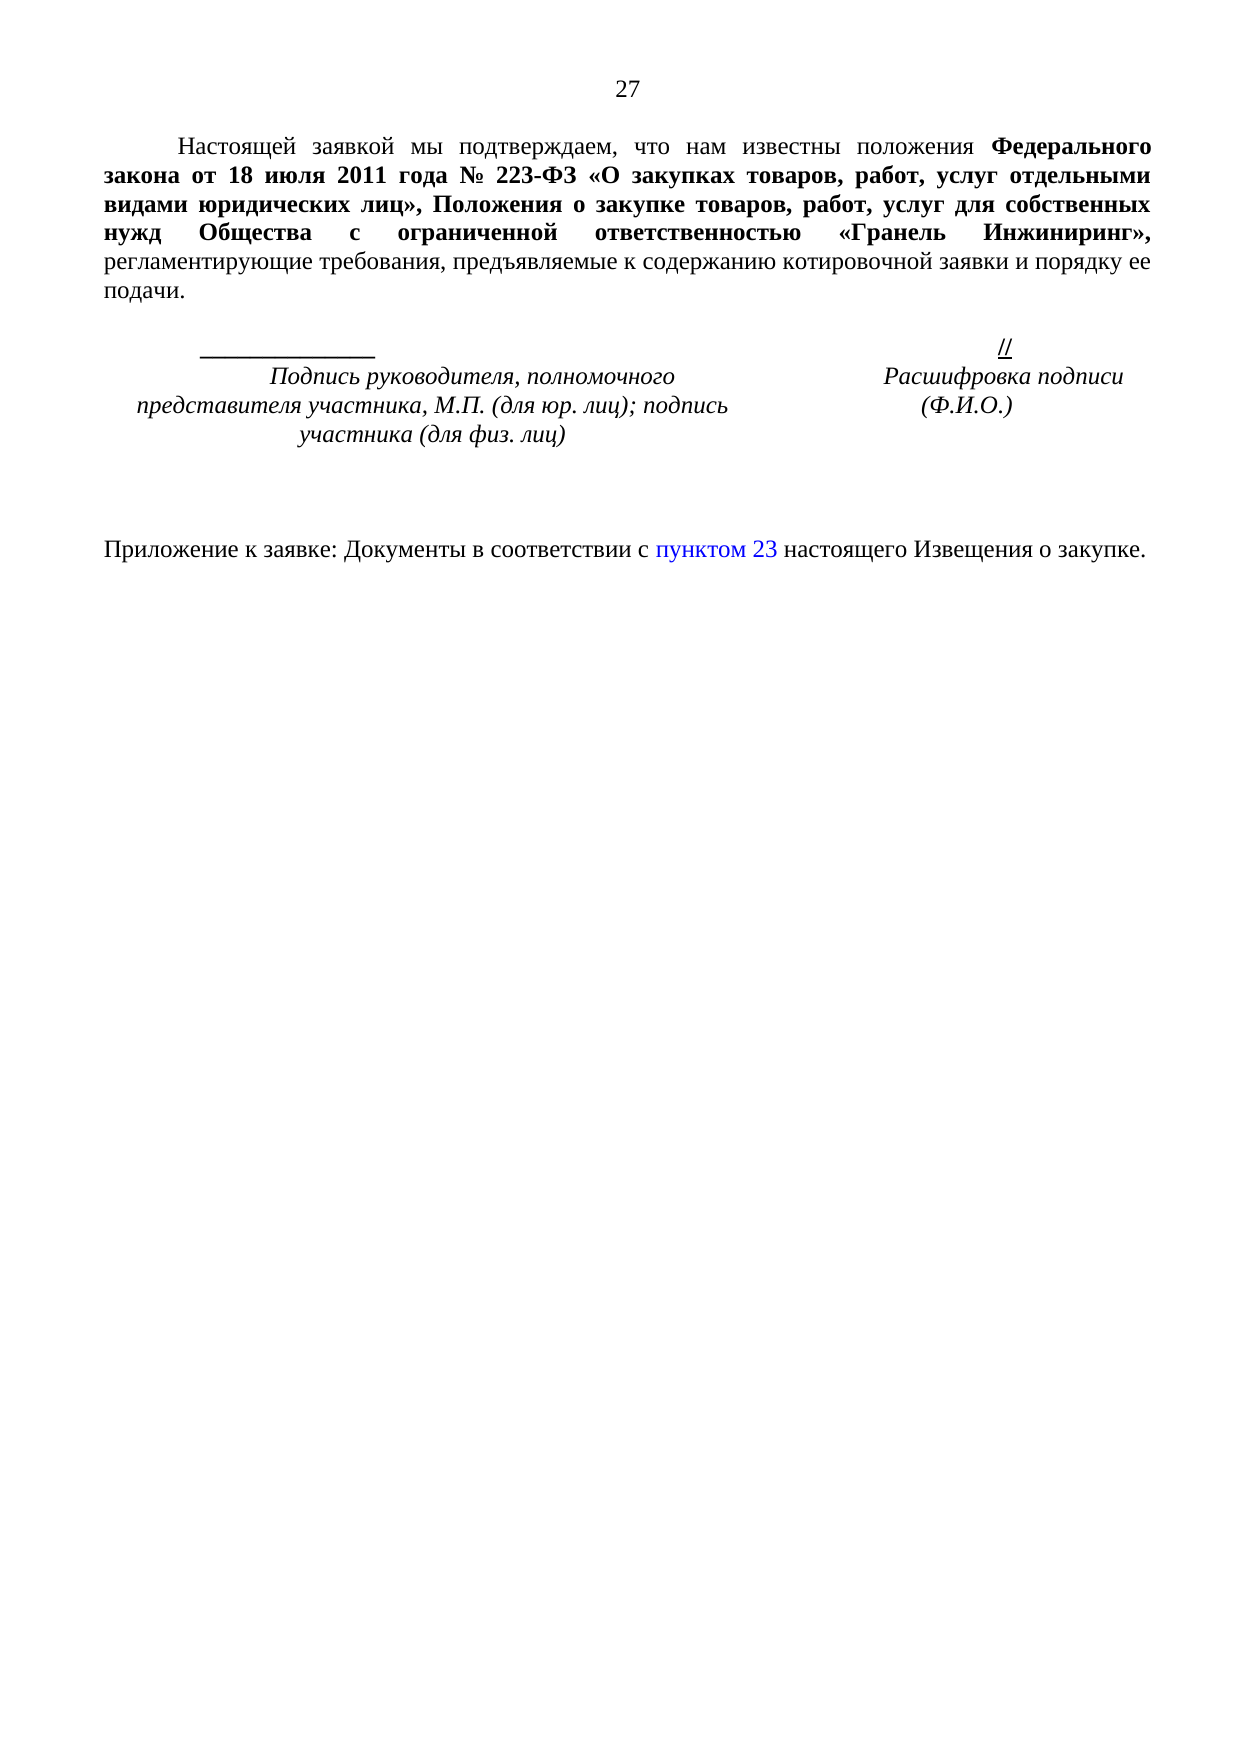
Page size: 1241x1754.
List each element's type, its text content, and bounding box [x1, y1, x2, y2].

table_header // Расшифровка подписи (Ф.И.О.) [752, 333, 1183, 447]
text Настоящей заявкой мы подтверждаем, что нам известны положения Федерального закона от 18 июля 2011 года № 223-ФЗ «О закупках товаров, работ, услуг отдельными видами юридических лиц», Положения о закупке товаров, работ, услуг для собственных нужд Общества с ограниченной ответственностью «Гранель Инжиниринг», регламентирующие требования, предъявляемые к содержанию котировочной заявки и порядку ее подачи. [103, 131, 1152, 304]
text Приложение к заявке: Документы в соответствии с пунктом 23 настоящего Извещения о закупке. [103, 534, 1152, 562]
table_header ______________ Подпись руководителя, полномочного представителя участника, М.П. (для юр. лиц); подпись участника (для физ. лиц) [115, 333, 752, 447]
